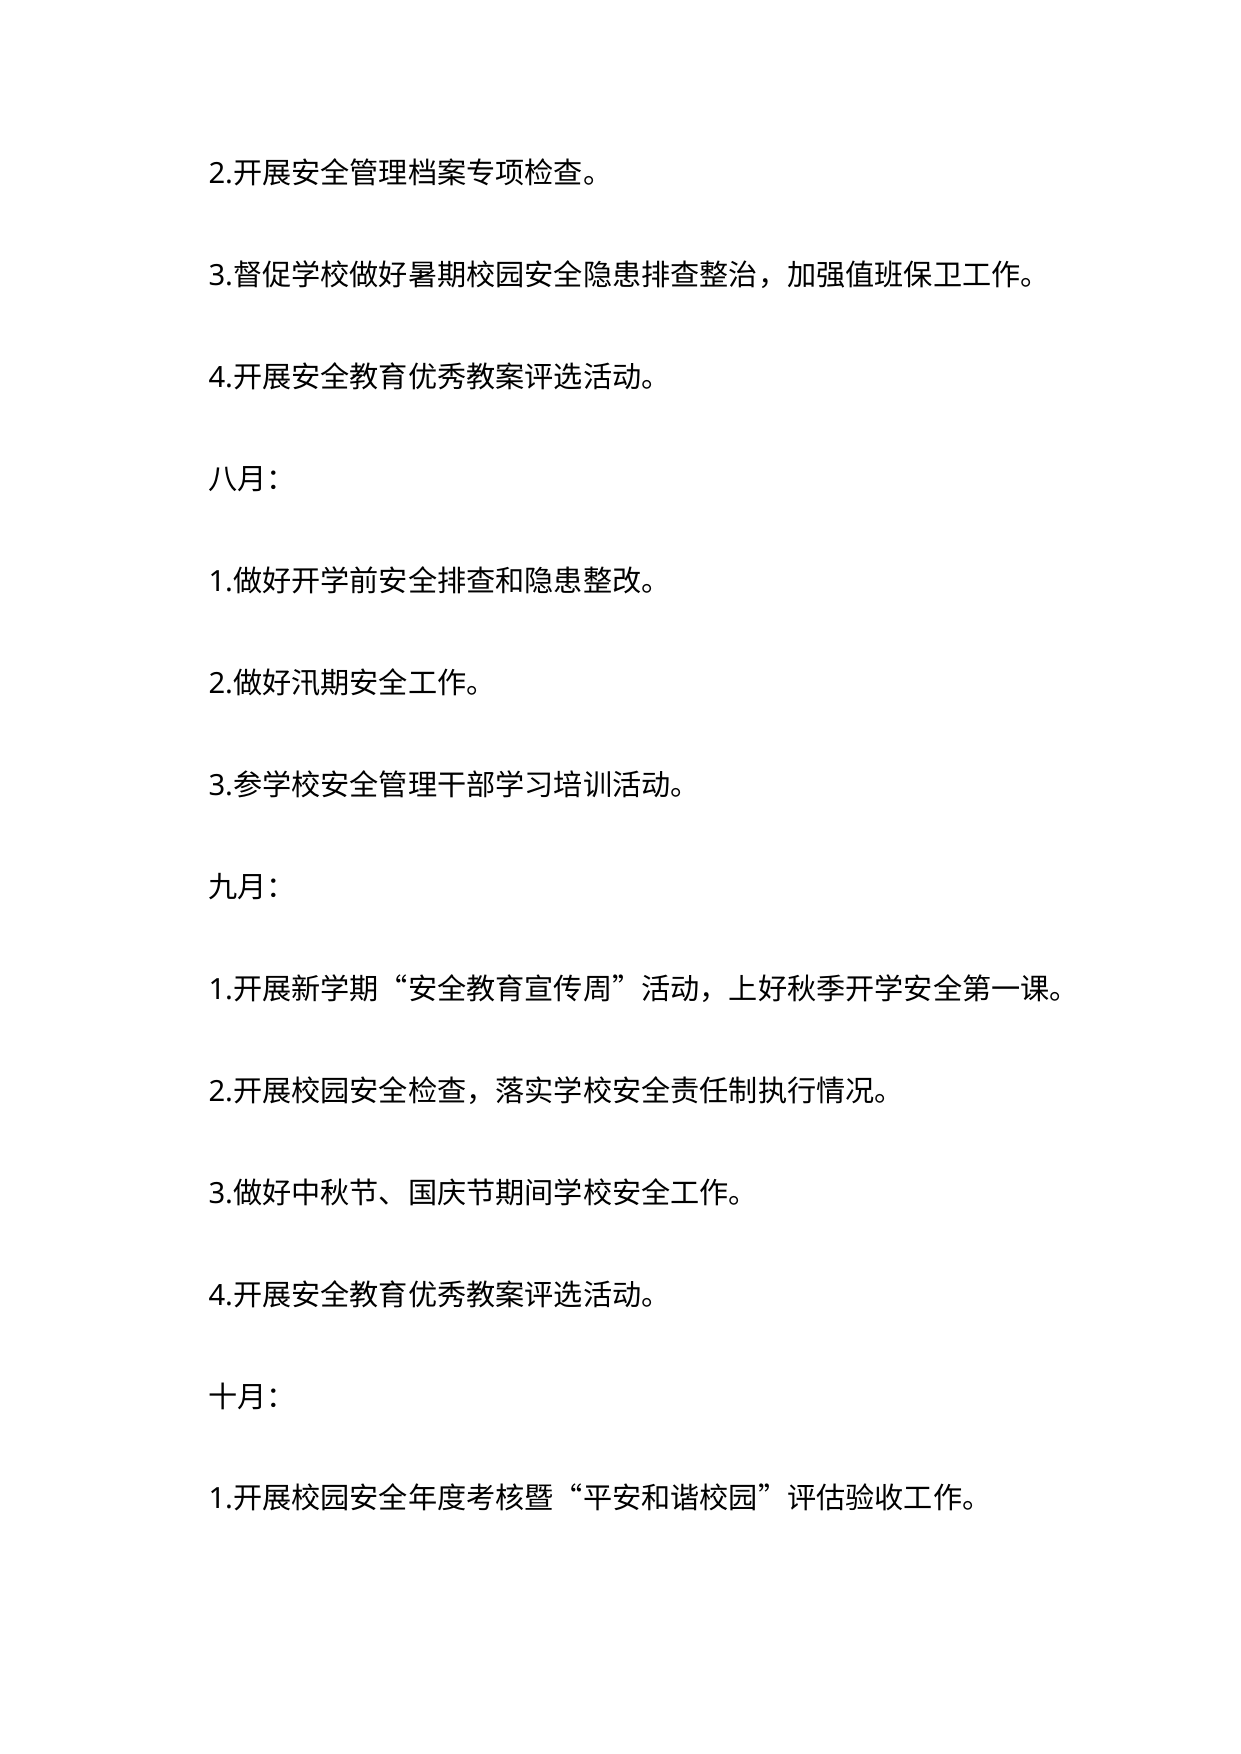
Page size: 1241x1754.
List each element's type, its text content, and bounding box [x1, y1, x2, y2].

text 八月： [150, 456, 1090, 498]
text 2.开展安全管理档案专项检查。 [150, 150, 1090, 192]
text 1.做好开学前安全排查和隐患整改。 [150, 558, 1090, 600]
text 3.做好中秋节、国庆节期间学校安全工作。 [150, 1169, 1090, 1212]
text 4.开展安全教育优秀教案评选活动。 [150, 354, 1090, 396]
text 十月： [150, 1373, 1090, 1416]
text 2.做好汛期安全工作。 [150, 660, 1090, 702]
text 1.开展校园安全年度考核暨“平安和谐校园”评估验收工作。 [150, 1475, 1090, 1517]
text 3.督促学校做好暑期校园安全隐患排查整治，加强值班保卫工作。 [150, 252, 1090, 294]
text 九月： [150, 864, 1090, 906]
text 1.开展新学期“安全教育宣传周”活动，上好秋季开学安全第一课。 [150, 965, 1090, 1008]
text 4.开展安全教育优秀教案评选活动。 [150, 1271, 1090, 1314]
text 2.开展校园安全检查，落实学校安全责任制执行情况。 [150, 1067, 1090, 1110]
text 3.参学校安全管理干部学习培训活动。 [150, 762, 1090, 804]
